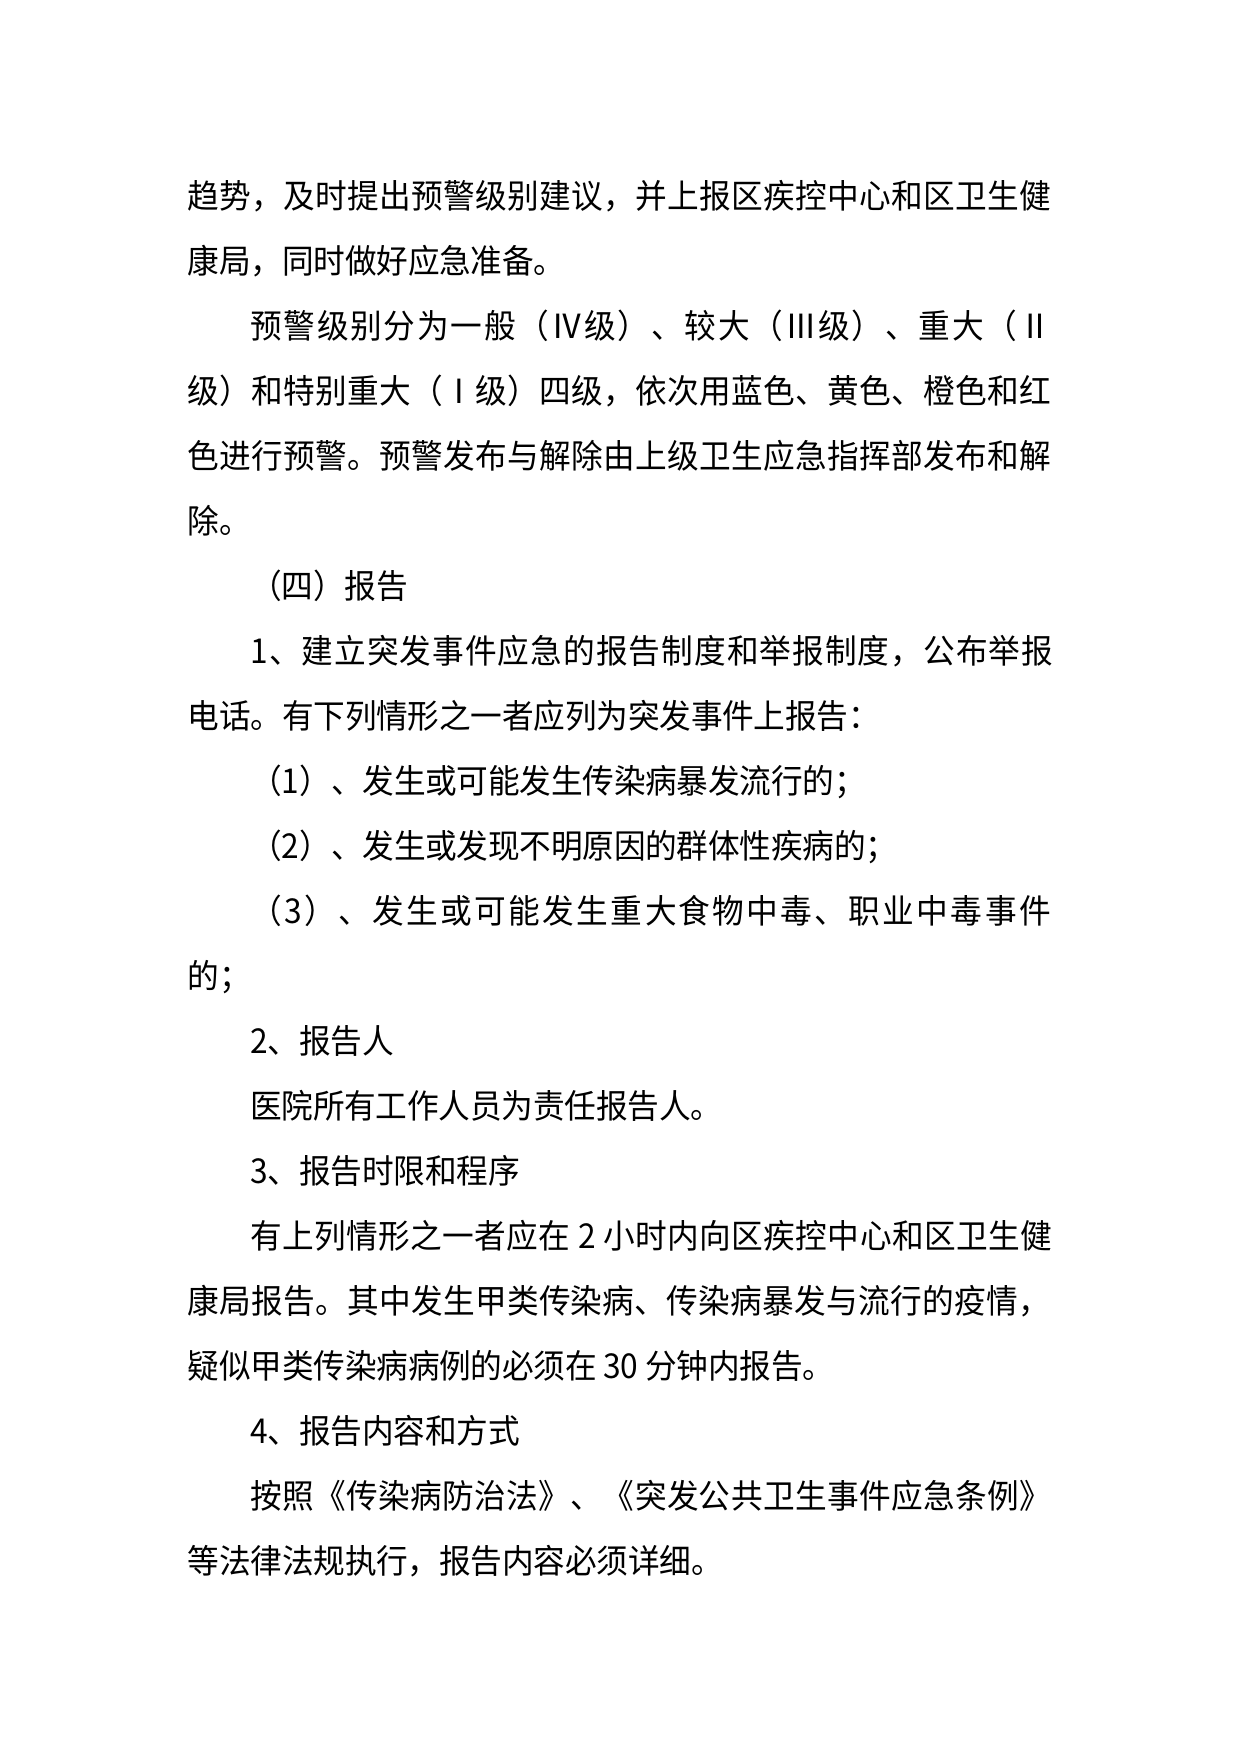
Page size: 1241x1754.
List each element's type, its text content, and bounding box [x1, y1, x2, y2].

text 预警级别分为一般（Ⅳ级）、较大（Ⅲ级）、重大（Ⅱ级）和特别重大（Ⅰ级）四级，依次用蓝色、黄色、橙色和红色进行预警。预警发布与解除由上级卫生应急指挥部发布和解除。 [187, 292, 1053, 552]
text 2、报告人 [187, 1007, 1053, 1072]
text 有上列情形之一者应在2小时内向区疾控中心和区卫生健康局报告。其中发生甲类传染病、传染病暴发与流行的疫情，疑似甲类传染病病例的必须在30分钟内报告。 [187, 1202, 1053, 1397]
text 按照《传染病防治法》、《突发公共卫生事件应急条例》等法律法规执行，报告内容必须详细。 [187, 1462, 1053, 1592]
text 1、建立突发事件应急的报告制度和举报制度，公布举报电话。有下列情形之一者应列为突发事件上报告： [187, 617, 1053, 747]
text （3）、发生或可能发生重大食物中毒、职业中毒事件的； [187, 877, 1053, 1007]
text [187, 162, 1053, 292]
text 4、报告内容和方式 [187, 1397, 1053, 1462]
text 医院所有工作人员为责任报告人。 [187, 1072, 1053, 1137]
text 3、报告时限和程序 [187, 1137, 1053, 1202]
text （四）报告 [187, 552, 1053, 617]
text （2）、发生或发现不明原因的群体性疾病的； [187, 812, 1053, 877]
text （1）、发生或可能发生传染病暴发流行的； [187, 747, 1053, 812]
